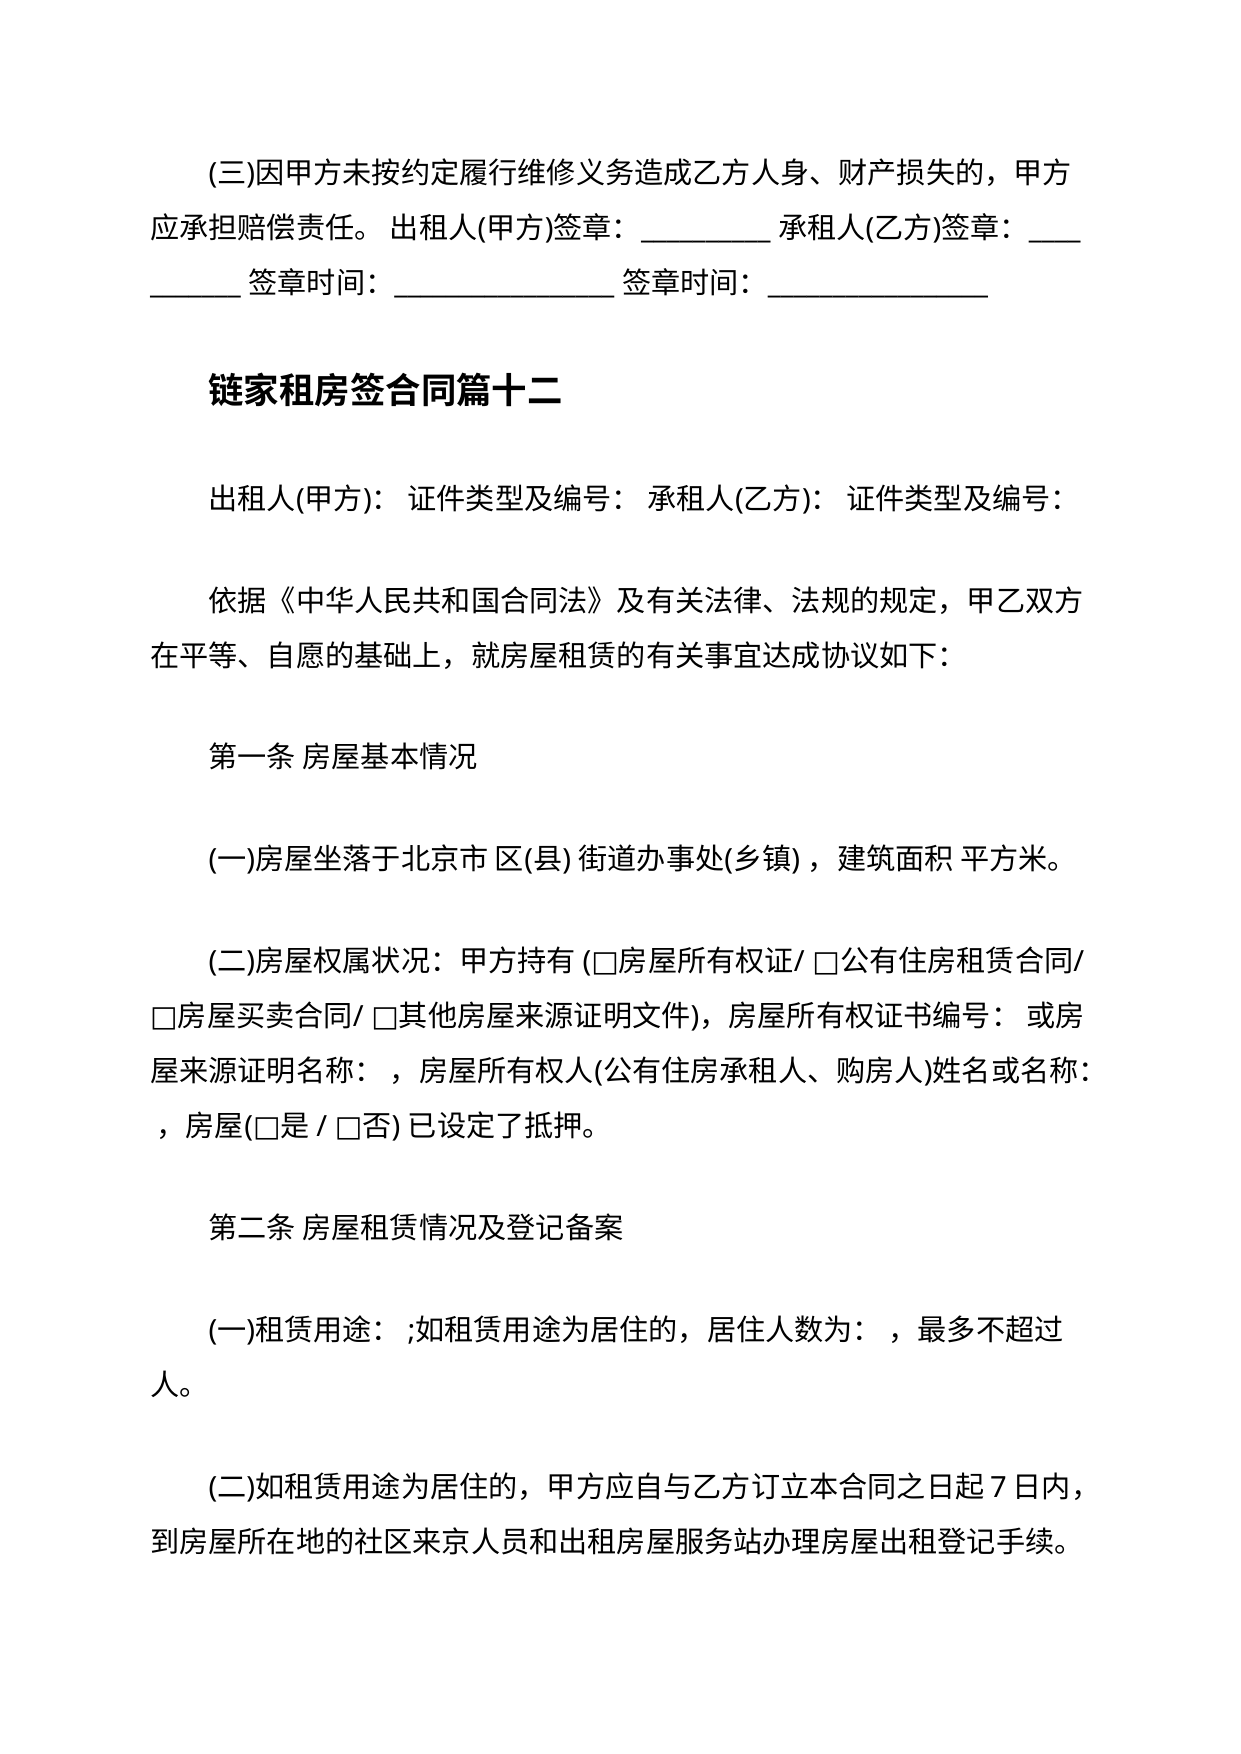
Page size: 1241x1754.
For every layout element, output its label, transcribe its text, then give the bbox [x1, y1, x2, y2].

text 出租人(甲方)： 证件类型及编号： 承租人(乙方)： 证件类型及编号： [150, 475, 1090, 518]
text 第一条 房屋基本情况 [150, 734, 1090, 776]
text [150, 1463, 1090, 1561]
text (二)房屋权属状况：甲方持有 (□房屋所有权证/ □公有住房租赁合同/ □房屋买卖合同/ □其他房屋来源证明文件)，房屋所有权证书编号： 或房屋来源证明名称： ，房屋所有权人(公有住房承租人、购房人)姓名或名称： ，房屋(□是 / □否) 已设定了抵押。 [150, 938, 1090, 1145]
text (一)租赁用途： ;如租赁用途为居住的，居住人数为： ，最多不超过 人。 [150, 1307, 1090, 1404]
text (一)房屋坐落于北京市 区(县) 街道办事处(乡镇) ，建筑面积 平方米。 [150, 836, 1090, 878]
text 依据《中华人民共和国合同法》及有关法律、法规的规定，甲乙双方在平等、自愿的基础上，就房屋租赁的有关事宜达成协议如下： [150, 577, 1090, 674]
text 链家租房签合同篇十二 [150, 362, 1090, 413]
text (三)因甲方未按约定履行维修义务造成乙方人身、财产损失的，甲方应承担赔偿责任。 出租人(甲方)签章：__________ 承租人(乙方)签章：___________ 签章时间：_________________ 签章时间：_________________ [150, 150, 1090, 302]
text 第二条 房屋租赁情况及登记备案 [150, 1205, 1090, 1247]
